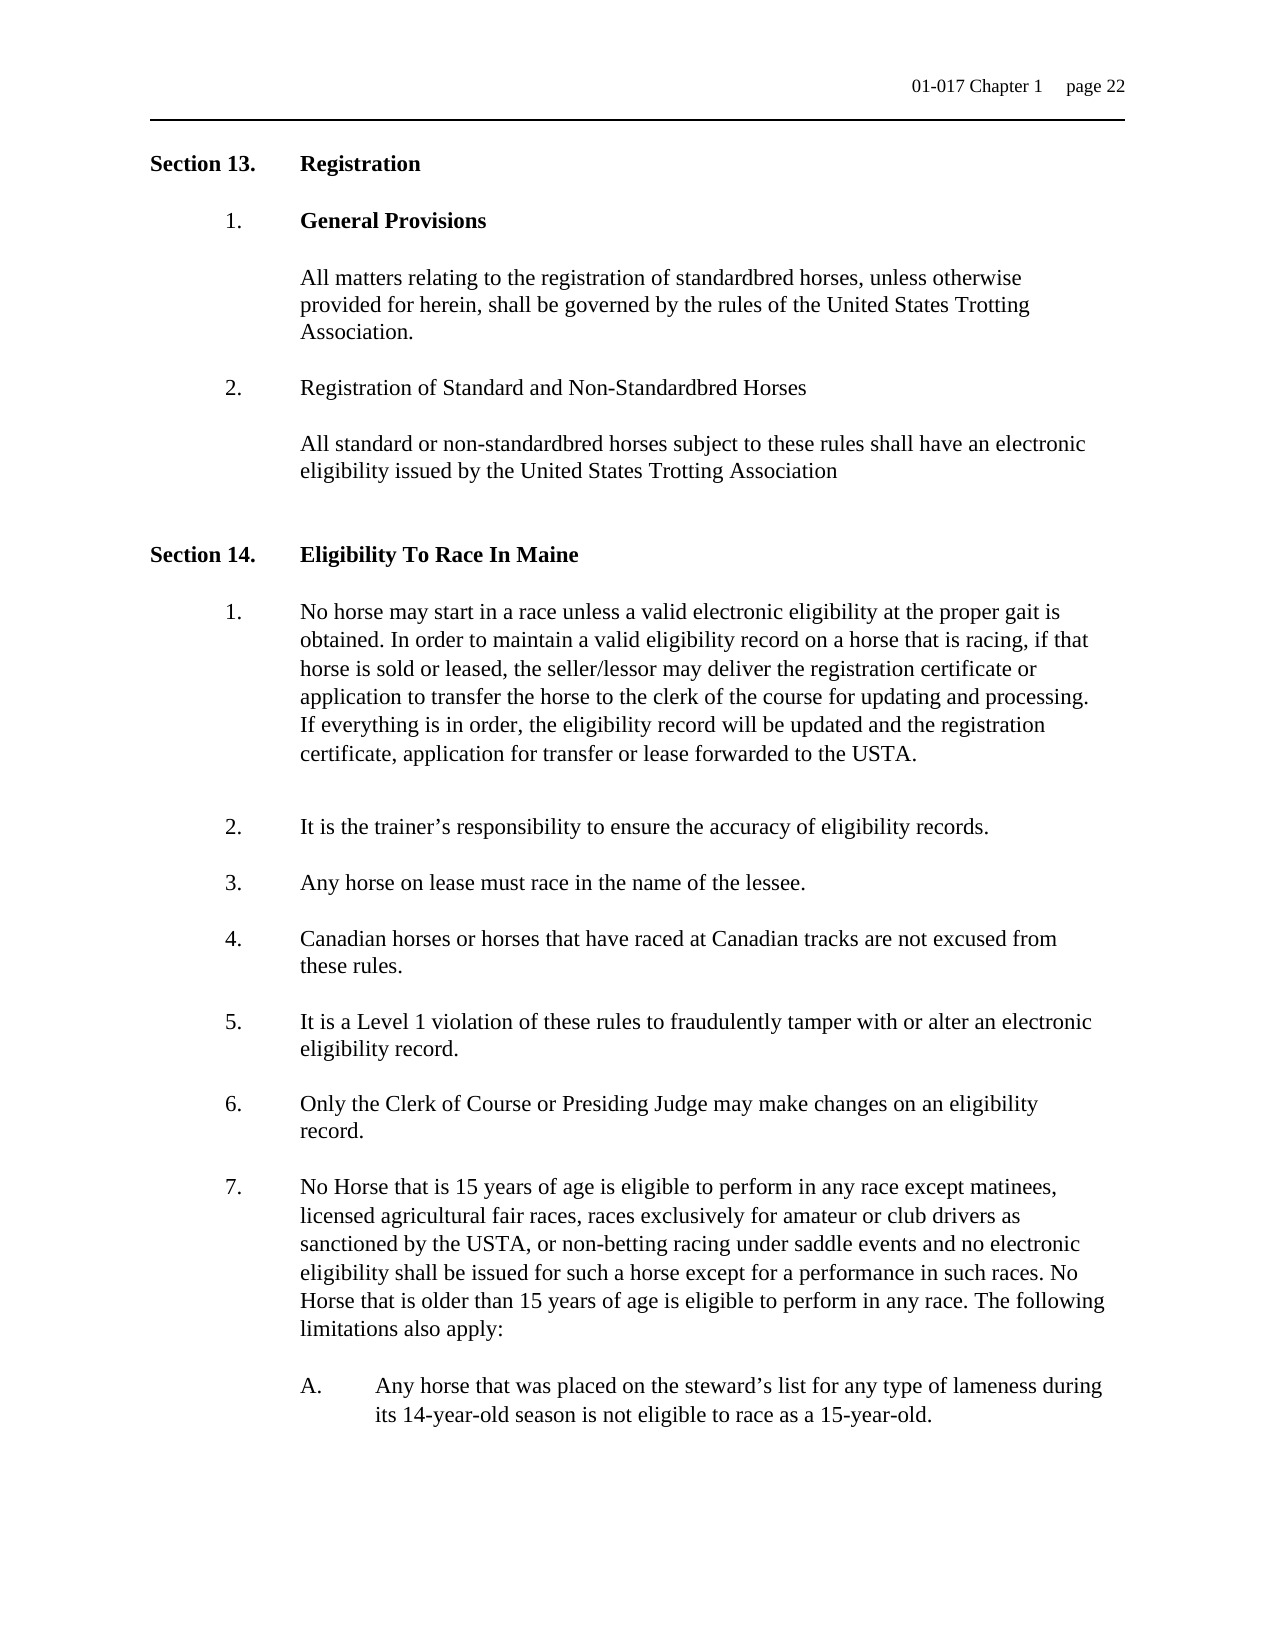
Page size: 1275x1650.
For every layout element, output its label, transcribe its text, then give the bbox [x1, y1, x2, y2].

subtitle Section 14. Eligibility To Race In Maine [150, 541, 1105, 567]
list Any horse on lease must race in the name of the lessee. [225, 869, 1095, 896]
list Canadian horses or horses that have raced at Canadian tracks are not excused from these rules. [225, 925, 1095, 978]
text All standard or non-standardbred horses subject to these rules shall have an electronic eligibility issued by the United States Trotting Association [300, 429, 1095, 483]
text All matters relating to the registration of standardbred horses, unless otherwise provided for herein, shall be governed by the rules of the United States Trotting Association. [300, 264, 1095, 344]
text Section 13. Registration [150, 150, 1125, 177]
list No horse may start in a race unless a valid electronic eligibility at the proper gait is obtained. In order to maintain a valid eligibility record on a horse that is racing, if that horse is sold or leased, the seller/lessor may deliver the registration certificate or application to transfer the horse to the clerk of the course for updating and processing. If everything is in order, the eligibility record will be updated and the registration certificate, application for transfer or lease forwarded to the USTA. [225, 598, 1095, 766]
text A. Any horse that was placed on the steward’s list for any type of lameness during its 14-year-old season is not eligible to race as a 15-year-old. [300, 1372, 1125, 1427]
text 7. No Horse that is 15 years of age is eligible to perform in any race except matinees, licensed agricultural fair races, races exclusively for amateur or club drivers as sanctioned by the USTA, or non-betting racing under saddle events and no electronic eligibility shall be issued for such a horse except for a performance in such races. No Horse that is older than 15 years of age is eligible to perform in any race. The following limitations also apply: [225, 1173, 1125, 1342]
list Only the Clerk of Course or Presiding Judge may make changes on an eligibility record. [225, 1091, 1095, 1144]
subtitle 1. General Provisions [225, 207, 1105, 233]
text 2. Registration of Standard and Non-Standardbred Horses [225, 374, 1125, 400]
list It is a Level 1 violation of these rules to fraudulently tamper with or alter an electronic eligibility record. [225, 1008, 1095, 1061]
list It is the trainer’s responsibility to ensure the accuracy of eligibility records. [225, 813, 1095, 840]
